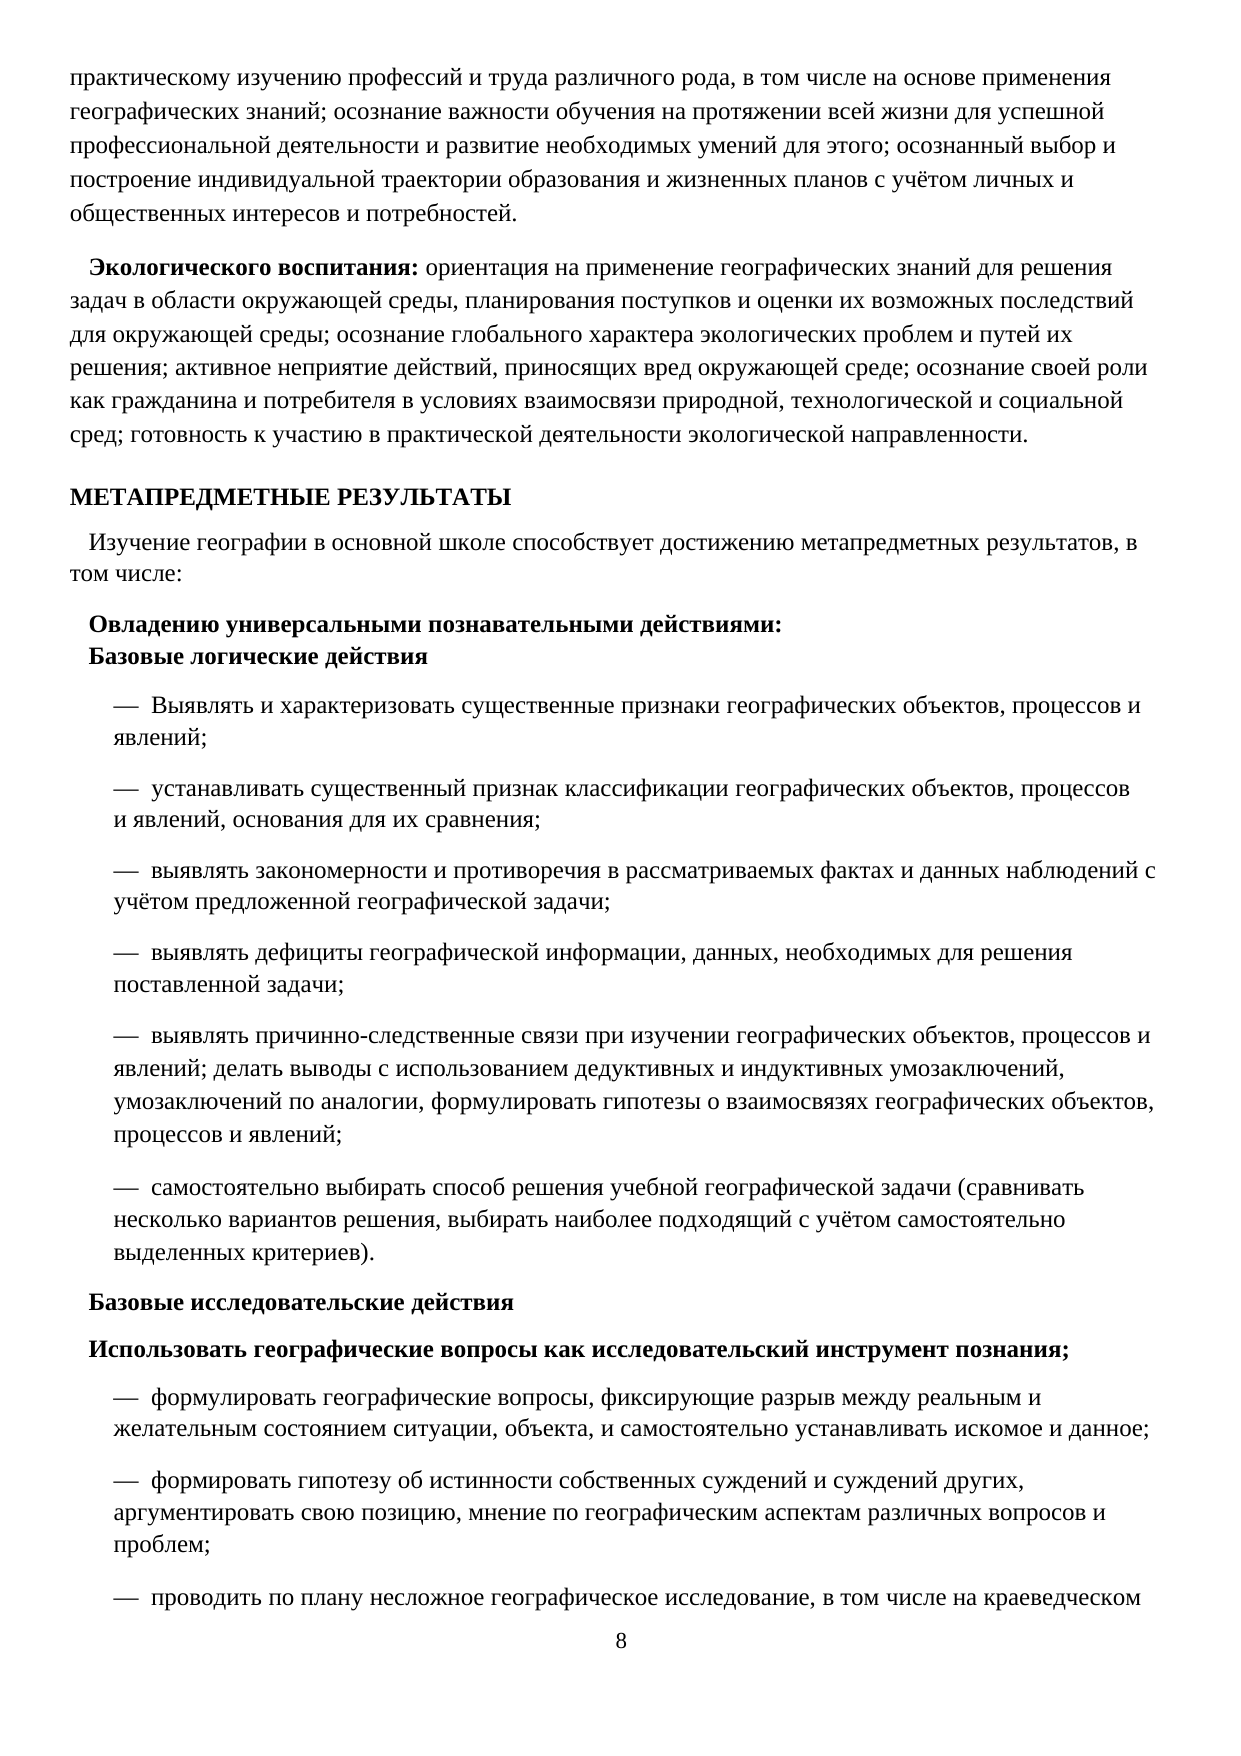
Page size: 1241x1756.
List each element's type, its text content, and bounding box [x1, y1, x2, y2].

subtitle Использовать географические вопросы как исследовательский инструмент познания; [88, 1334, 1184, 1362]
list самостоятельно выбирать способ решения учебной географической задачи (сравнивать несколько вариантов решения, выбирать наиболее подходящий с учётом самостоятельно выделенных критериев). [113, 1172, 1086, 1265]
list устанавливать существенный признак классификации географических объектов, процессов и явлений, основания для их сравнения; [113, 773, 1149, 832]
text Базовые логические действия [88, 641, 1184, 670]
list выявлять закономерности и противоречия в рассматриваемых фактах и данных наблюдений с учётом предложенной географической задачи; [113, 855, 1157, 915]
text Экологического воспитания: ориентация на применение географических знаний для решения задач в области окружающей среды, планирования поступков и оценки их возможных последствий для окружающей среды; осознание глобального характера экологических проблем и путей их решения; активное неприятие действий, приносящих вред окружающей среде; осознание своей роли как гражданина и потребителя в условиях взаимосвязи природной, технологической и социальной сред; готовность к участию в практической деятельности экологической направленности. [69, 252, 1151, 447]
list выявлять причинно-следственные связи при изучении географических объектов, процессов и явлений; делать выводы с использованием дедуктивных и индуктивных умозаключений, умозаключений по аналогии, формулировать гипотезы о взаимосвязях географических объектов, процессов и явлений; [113, 1020, 1154, 1148]
subtitle Базовые исследовательские действия [88, 1287, 1184, 1316]
list выявлять дефициты географической информации, данных, необходимых для решения поставленной задачи; [113, 937, 1074, 998]
text желательным состоянием ситуации, объекта, и самостоятельно устанавливать искомое и данное; [113, 1413, 1184, 1442]
subtitle Овладению универсальными познавательными действиями: [88, 609, 1184, 638]
text Изучение географии в основной школе способствует достижению метапредметных результатов, в том числе: [69, 527, 1163, 587]
list формировать гипотезу об истинности собственных суждений и суждений других, аргументировать свою позицию, мнение по географическим аспектам различных вопросов и проблем; [113, 1465, 1106, 1558]
list формулировать географические вопросы, фиксирующие разрыв между реальным и [113, 1382, 1184, 1411]
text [69, 62, 1163, 227]
list Выявлять и характеризовать существенные признаки географических объектов, процессов и явлений; [113, 691, 1141, 750]
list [113, 1582, 1141, 1610]
subtitle МЕТАПРЕДМЕТНЫЕ РЕЗУЛЬТАТЫ [69, 482, 1184, 510]
